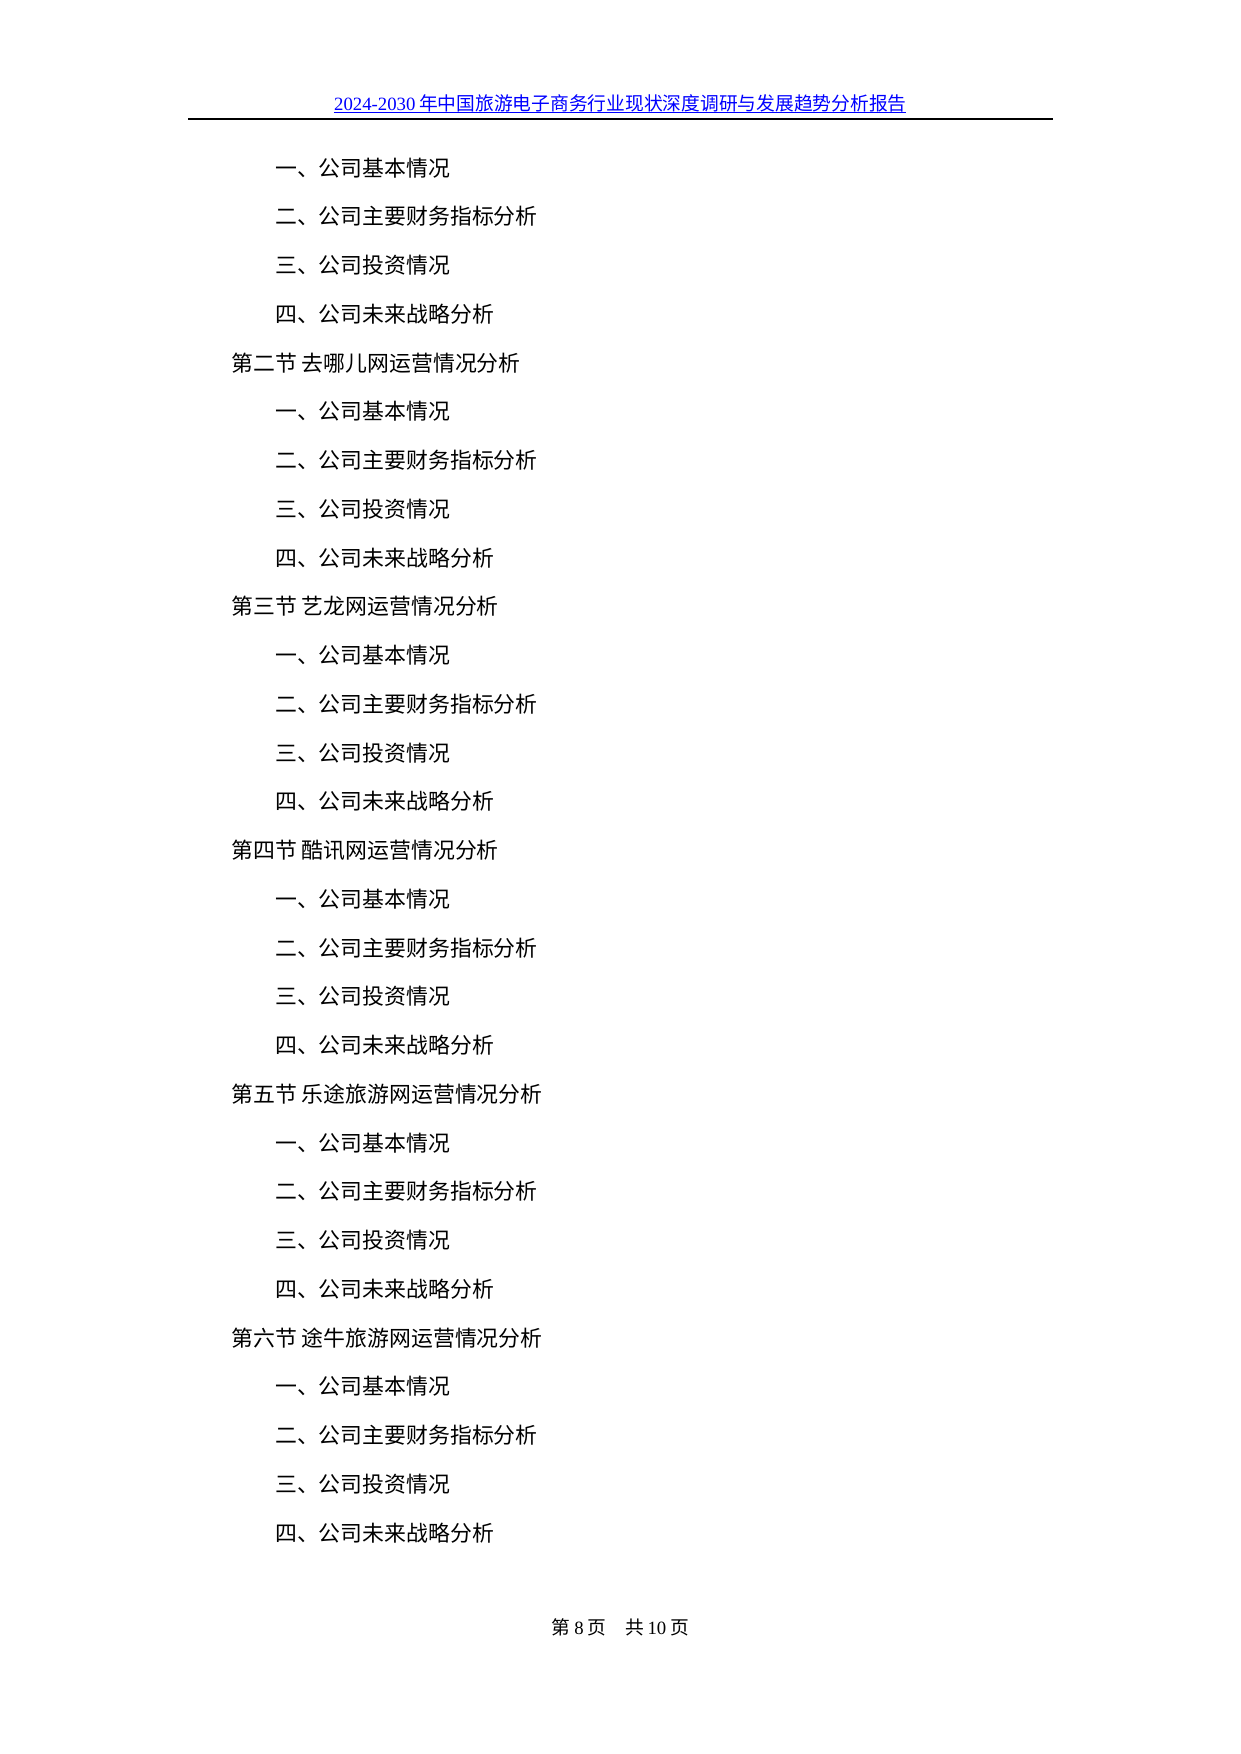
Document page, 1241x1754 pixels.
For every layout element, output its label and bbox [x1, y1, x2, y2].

text [187, 150, 1053, 1548]
